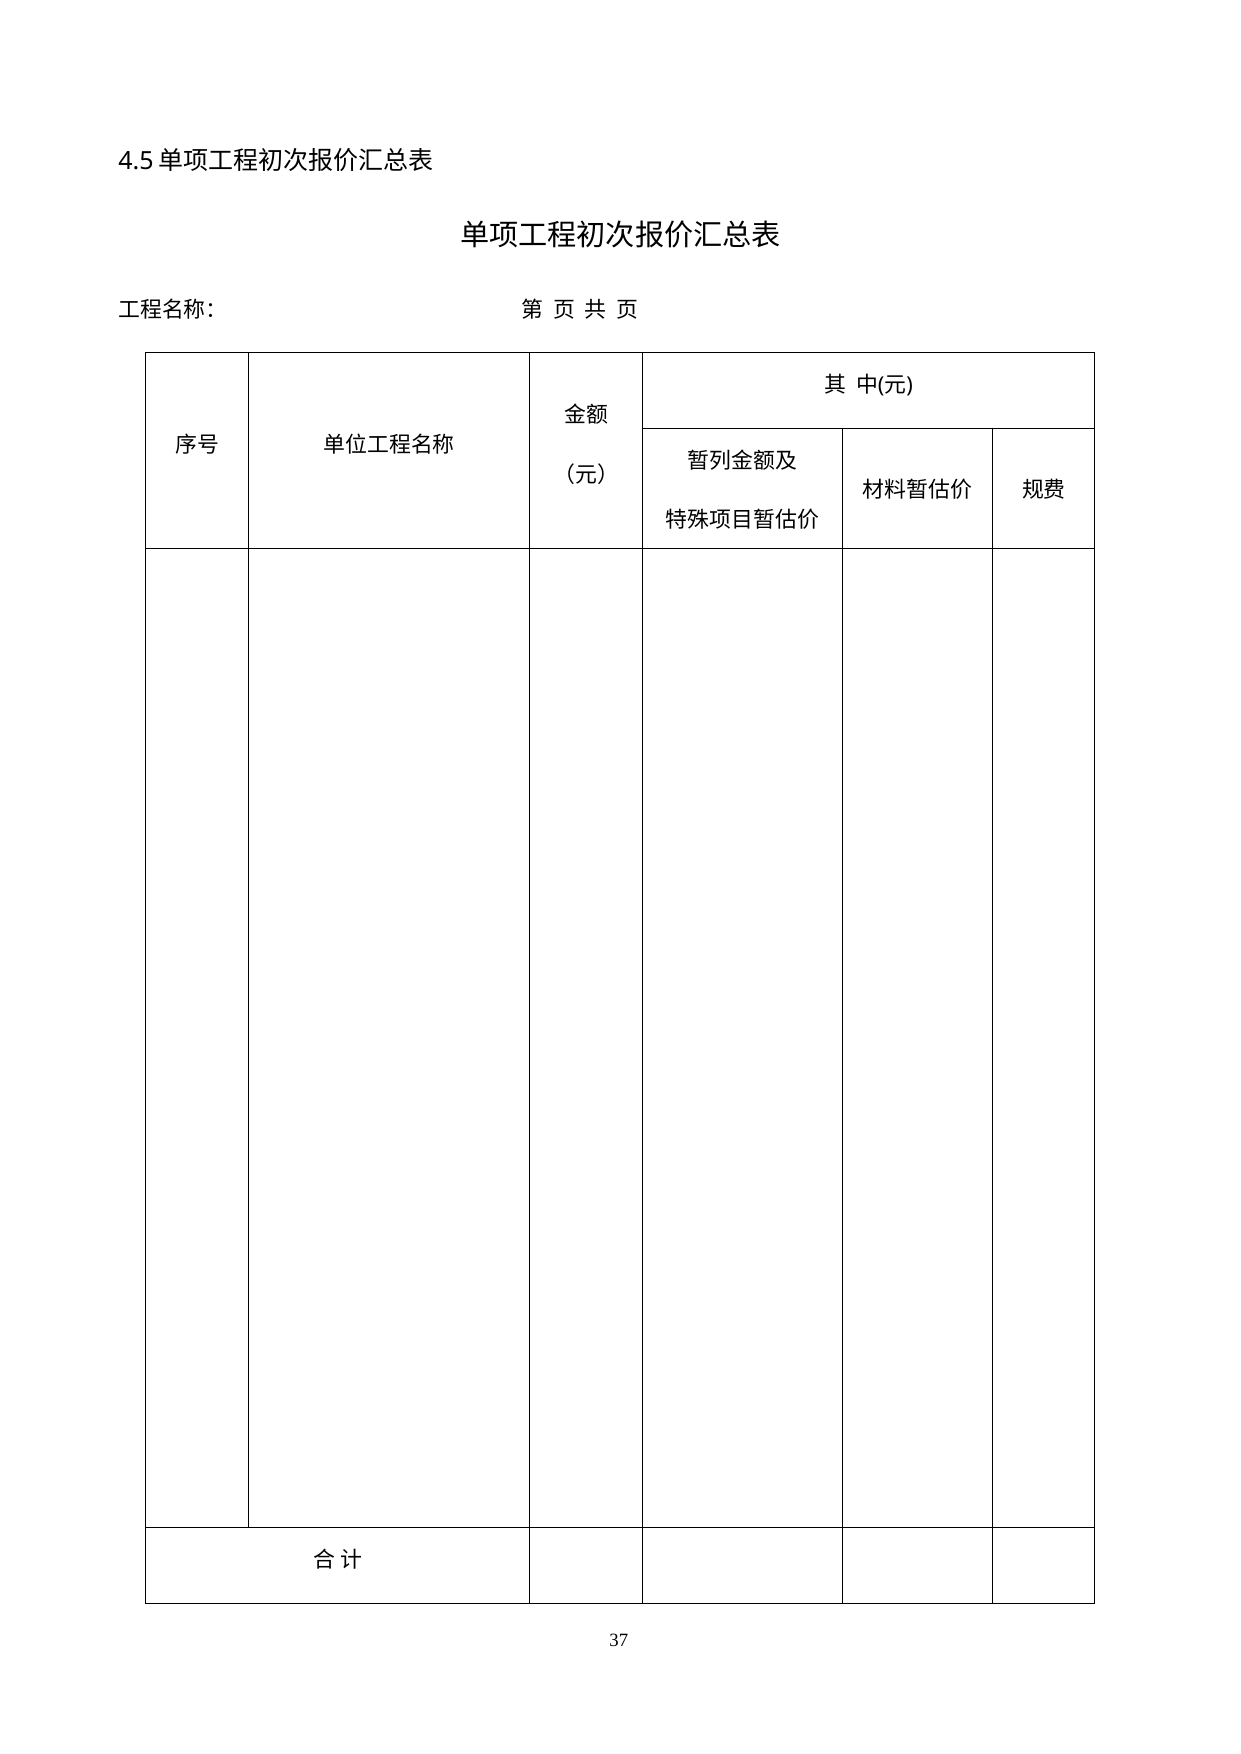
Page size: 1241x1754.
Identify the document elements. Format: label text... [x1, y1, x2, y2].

table_cell [643, 1528, 842, 1602]
table_cell [843, 1528, 992, 1602]
text 4.5单项工程初次报价汇总表 [118, 129, 1122, 188]
table_header 序号 [146, 353, 248, 548]
text 工程名称： 第 页 共 页 [118, 278, 1122, 337]
text 单项工程初次报价汇总表 [118, 203, 1122, 263]
table_cell [249, 549, 529, 1527]
table_cell [993, 1528, 1094, 1602]
table_header 金额（元） [530, 353, 642, 548]
table_cell 规费 [993, 429, 1094, 548]
table_cell 材料暂估价 [843, 429, 992, 548]
table_cell [530, 1528, 642, 1602]
table_cell [146, 549, 248, 1527]
table_header 其 中(元) [643, 353, 1094, 428]
table_cell 暂列金额及 特殊项目暂估价 [643, 429, 842, 548]
table_cell 合 计 [146, 1528, 529, 1602]
table_cell [843, 549, 992, 1527]
table_cell [993, 549, 1094, 1527]
table_cell [643, 549, 842, 1527]
table_header 单位工程名称 [249, 353, 529, 548]
table_cell [530, 549, 642, 1527]
